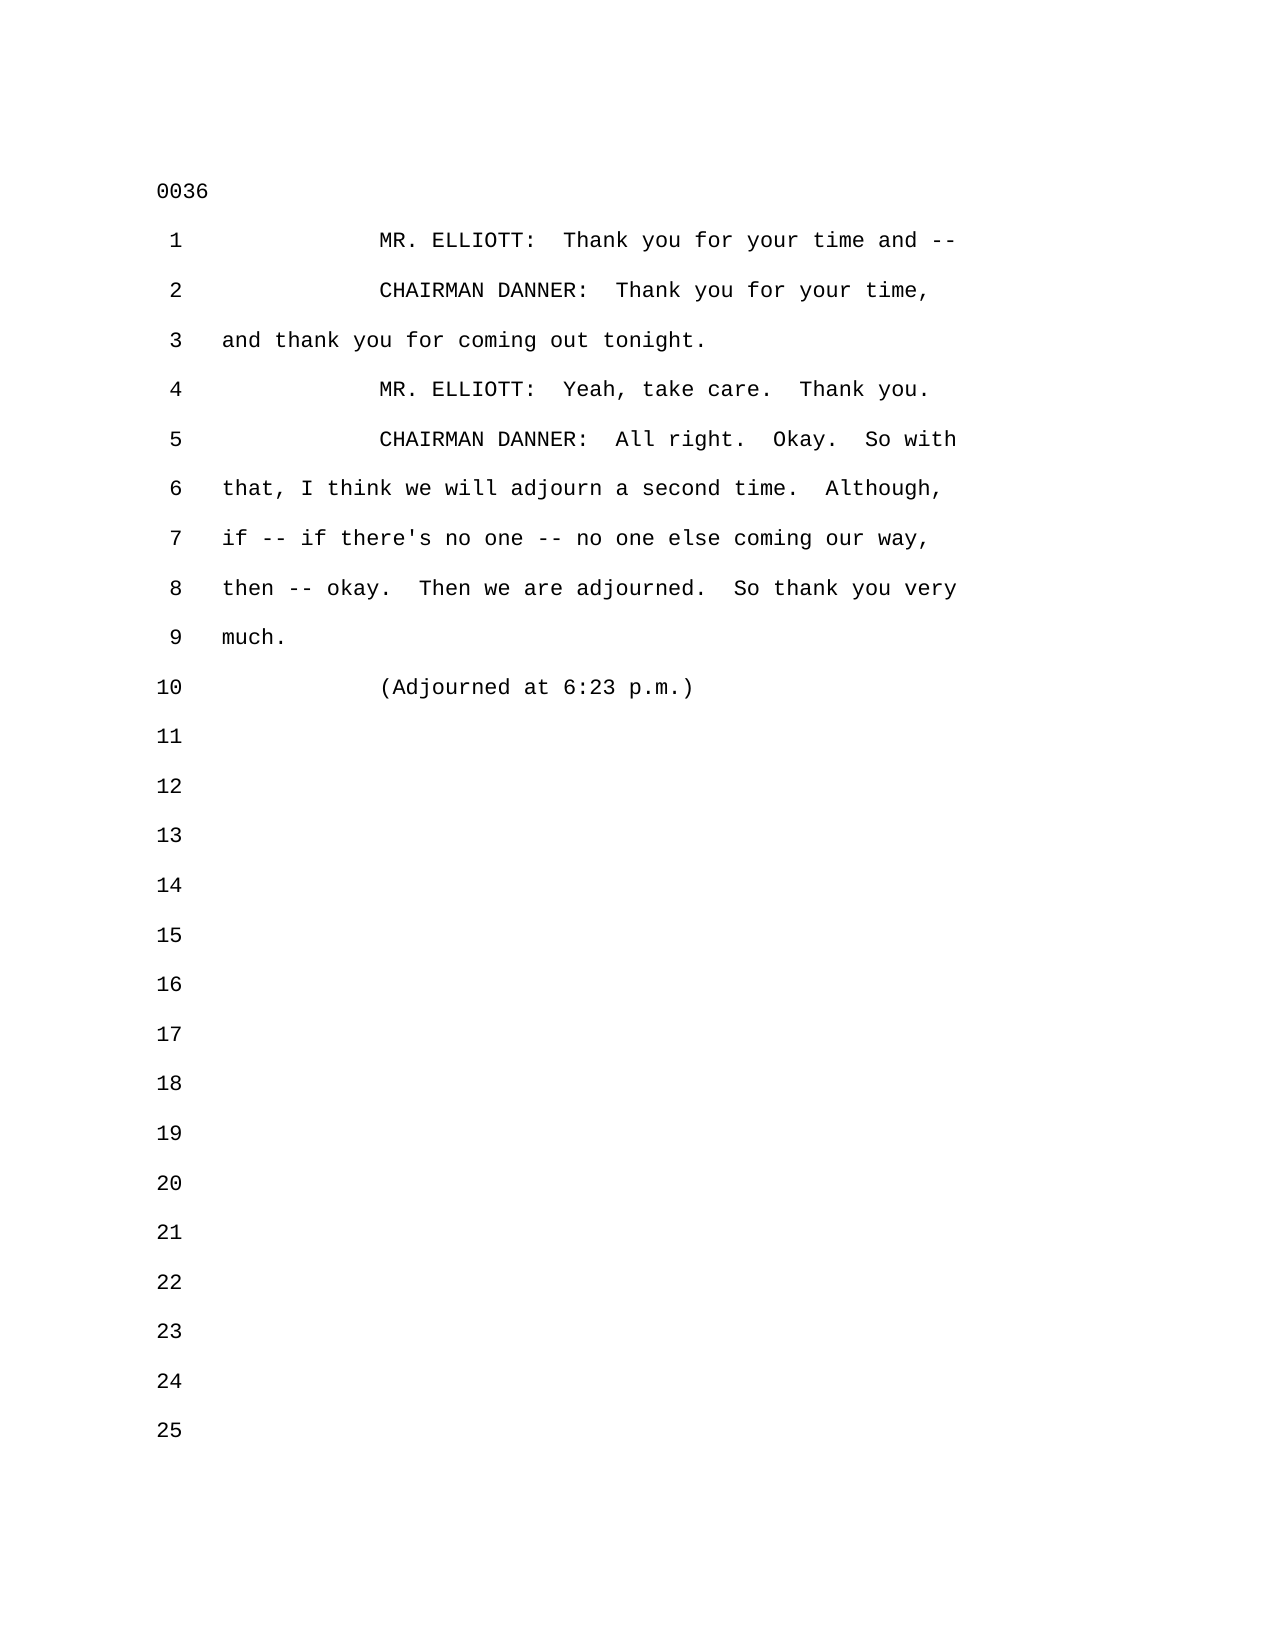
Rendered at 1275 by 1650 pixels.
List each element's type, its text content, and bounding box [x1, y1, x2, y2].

text 17 [156, 1023, 1119, 1048]
text 10 (Adjourned at 6:23 p.m.) [156, 676, 1119, 701]
text 0036 [156, 180, 1119, 205]
text 5 CHAIRMAN DANNER: All right. Okay. So with [156, 428, 1119, 453]
text 25 [156, 1419, 1119, 1444]
text 9 much. [156, 626, 1119, 651]
text 1 MR. ELLIOTT: Thank you for your time and -- [156, 229, 1119, 254]
text 12 [156, 775, 1119, 800]
text 22 [156, 1271, 1119, 1296]
text 14 [156, 874, 1119, 899]
text 3 and thank you for coming out tonight. [156, 329, 1119, 353]
text 21 [156, 1221, 1119, 1246]
text 6 that, I think we will adjourn a second time. Although, [156, 477, 1119, 502]
text 19 [156, 1122, 1119, 1147]
text 2 CHAIRMAN DANNER: Thank you for your time, [156, 279, 1119, 304]
text 15 [156, 924, 1119, 948]
text 11 [156, 725, 1119, 750]
text 13 [156, 824, 1119, 849]
text 20 [156, 1172, 1119, 1196]
text 7 if -- if there's no one -- no one else coming our way, [156, 527, 1119, 552]
text 24 [156, 1370, 1119, 1395]
text 4 MR. ELLIOTT: Yeah, take care. Thank you. [156, 378, 1119, 403]
text 23 [156, 1320, 1119, 1345]
text 16 [156, 973, 1119, 998]
text 18 [156, 1072, 1119, 1097]
text 8 then -- okay. Then we are adjourned. So thank you very [156, 577, 1119, 601]
